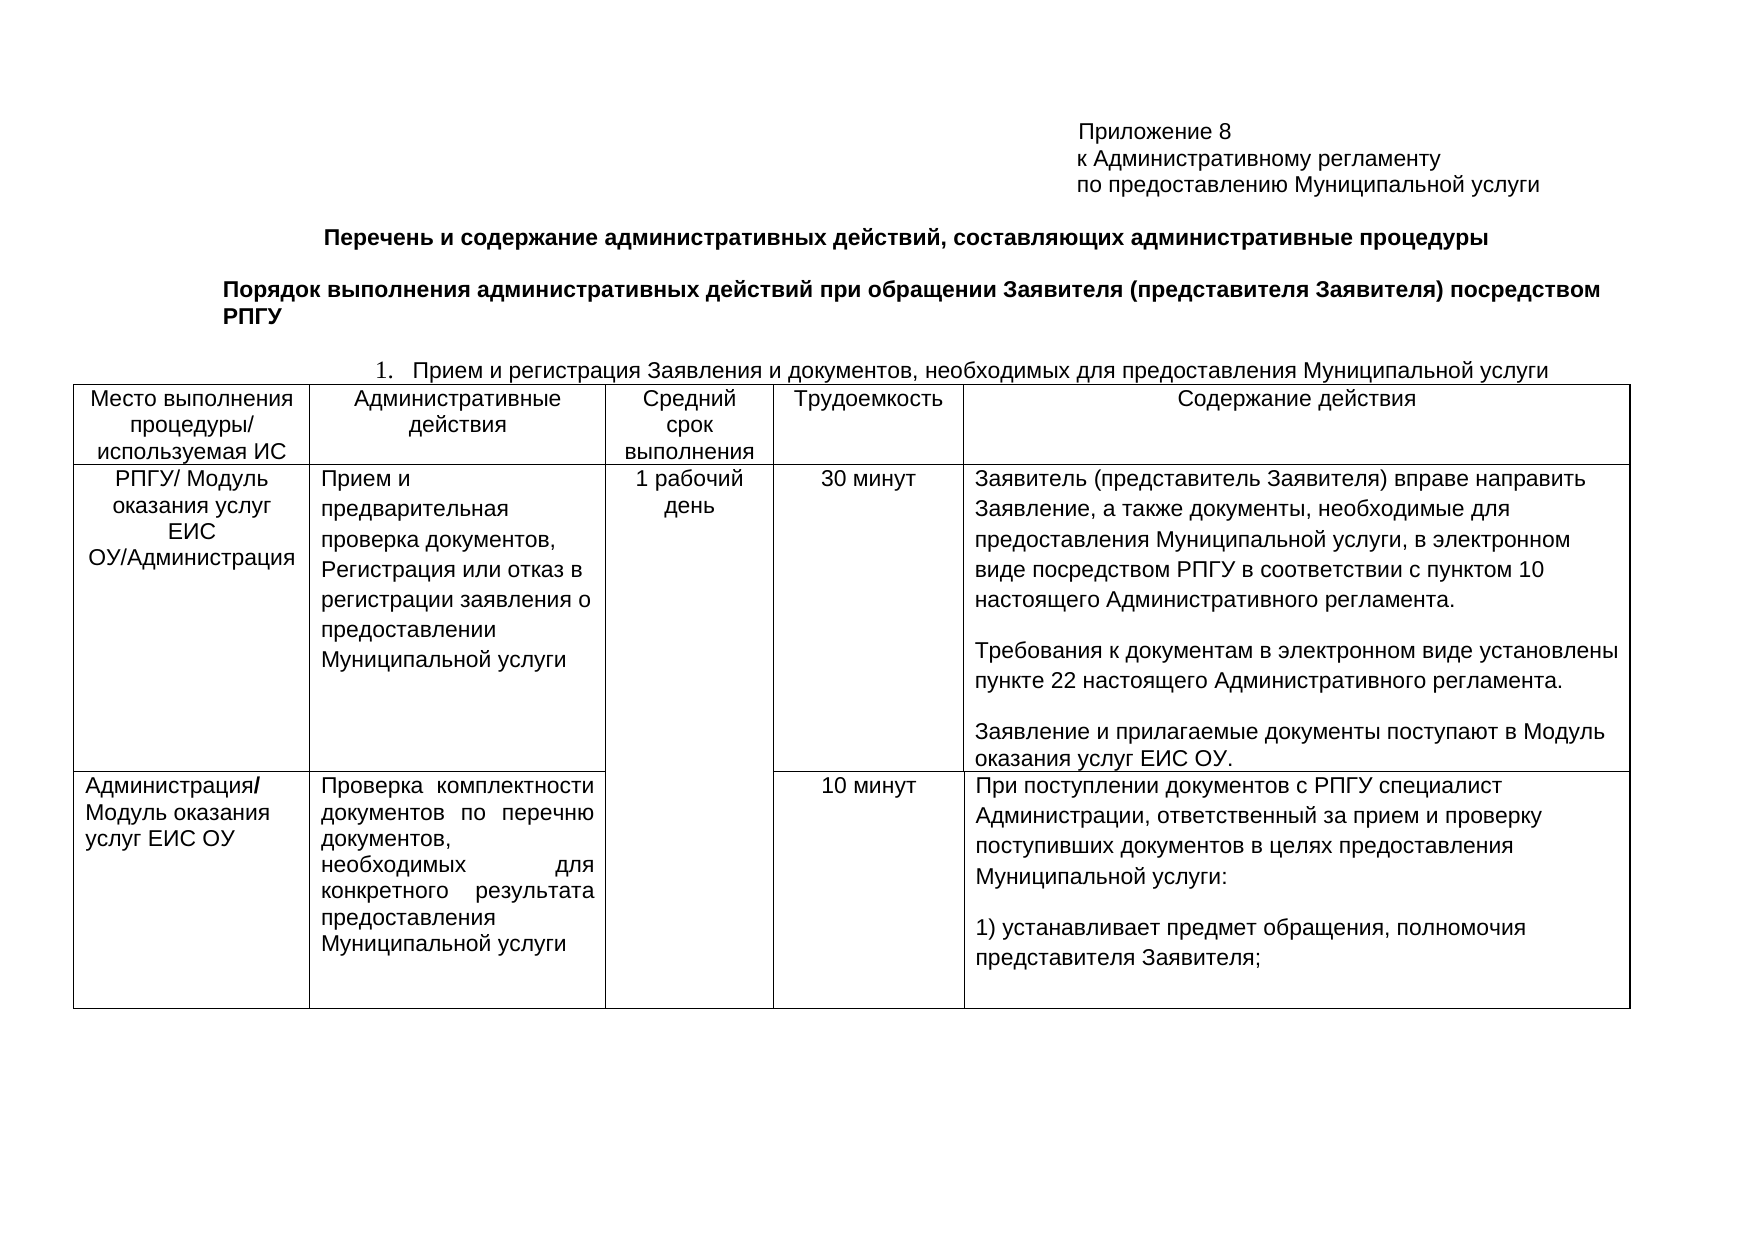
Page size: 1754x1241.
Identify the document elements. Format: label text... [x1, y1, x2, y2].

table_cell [74, 772, 309, 1008]
table_cell Заявитель (представитель Заявителя) вправе направить Заявление, а также документы, необходимые для предоставления Муниципальной услуги, в электронном виде посредством РПГУ в соответствии с пунктом 10 настоящего Административного регламента. Требования к документам в электронном виде установлены пункте 22 настоящего Административного регламента. Заявление и прилагаемые документы поступают в Модуль оказания услуг ЕИС ОУ. [964, 465, 1629, 771]
table_header Средний срок выполнения [606, 385, 773, 464]
table_cell Проверка комплектности документов по перечню документов, необходимых для конкретного результата предоставления Муниципальной услуги [310, 772, 605, 1008]
text Перечень и содержание административных действий, составляющих административные процедуры [148, 223, 1665, 250]
table_cell 30 минут [774, 465, 963, 771]
table_cell 10 минут [774, 772, 964, 1008]
list Прием и регистрация Заявления и документов, необходимых для предоставления Муниципальной услуги [259, 355, 1665, 384]
text Порядок выполнения административных действий при обращении Заявителя (представителя Заявителя) посредством РПГУ [223, 276, 1665, 329]
table_cell РПГУ/ Модуль оказания услуг ЕИС ОУ/Администрация [74, 465, 309, 771]
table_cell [965, 772, 1629, 1008]
text по предоставлению Муниципальной услуги [148, 171, 1665, 197]
text Приложение 8 [1078, 118, 1665, 144]
table_cell Прием и предварительная проверка документов, Регистрация или отказ в регистрации заявления о предоставлении Муниципальной услуги [310, 465, 605, 771]
table_cell 1 рабочий день [606, 465, 773, 1008]
table_header Место выполнения процедуры/ используемая ИС [74, 385, 309, 464]
text к Административному регламенту [148, 144, 1665, 171]
table_header Содержание действия [964, 385, 1629, 464]
table_header Административные действия [310, 385, 605, 464]
table_header Трудоемкость [774, 385, 963, 464]
